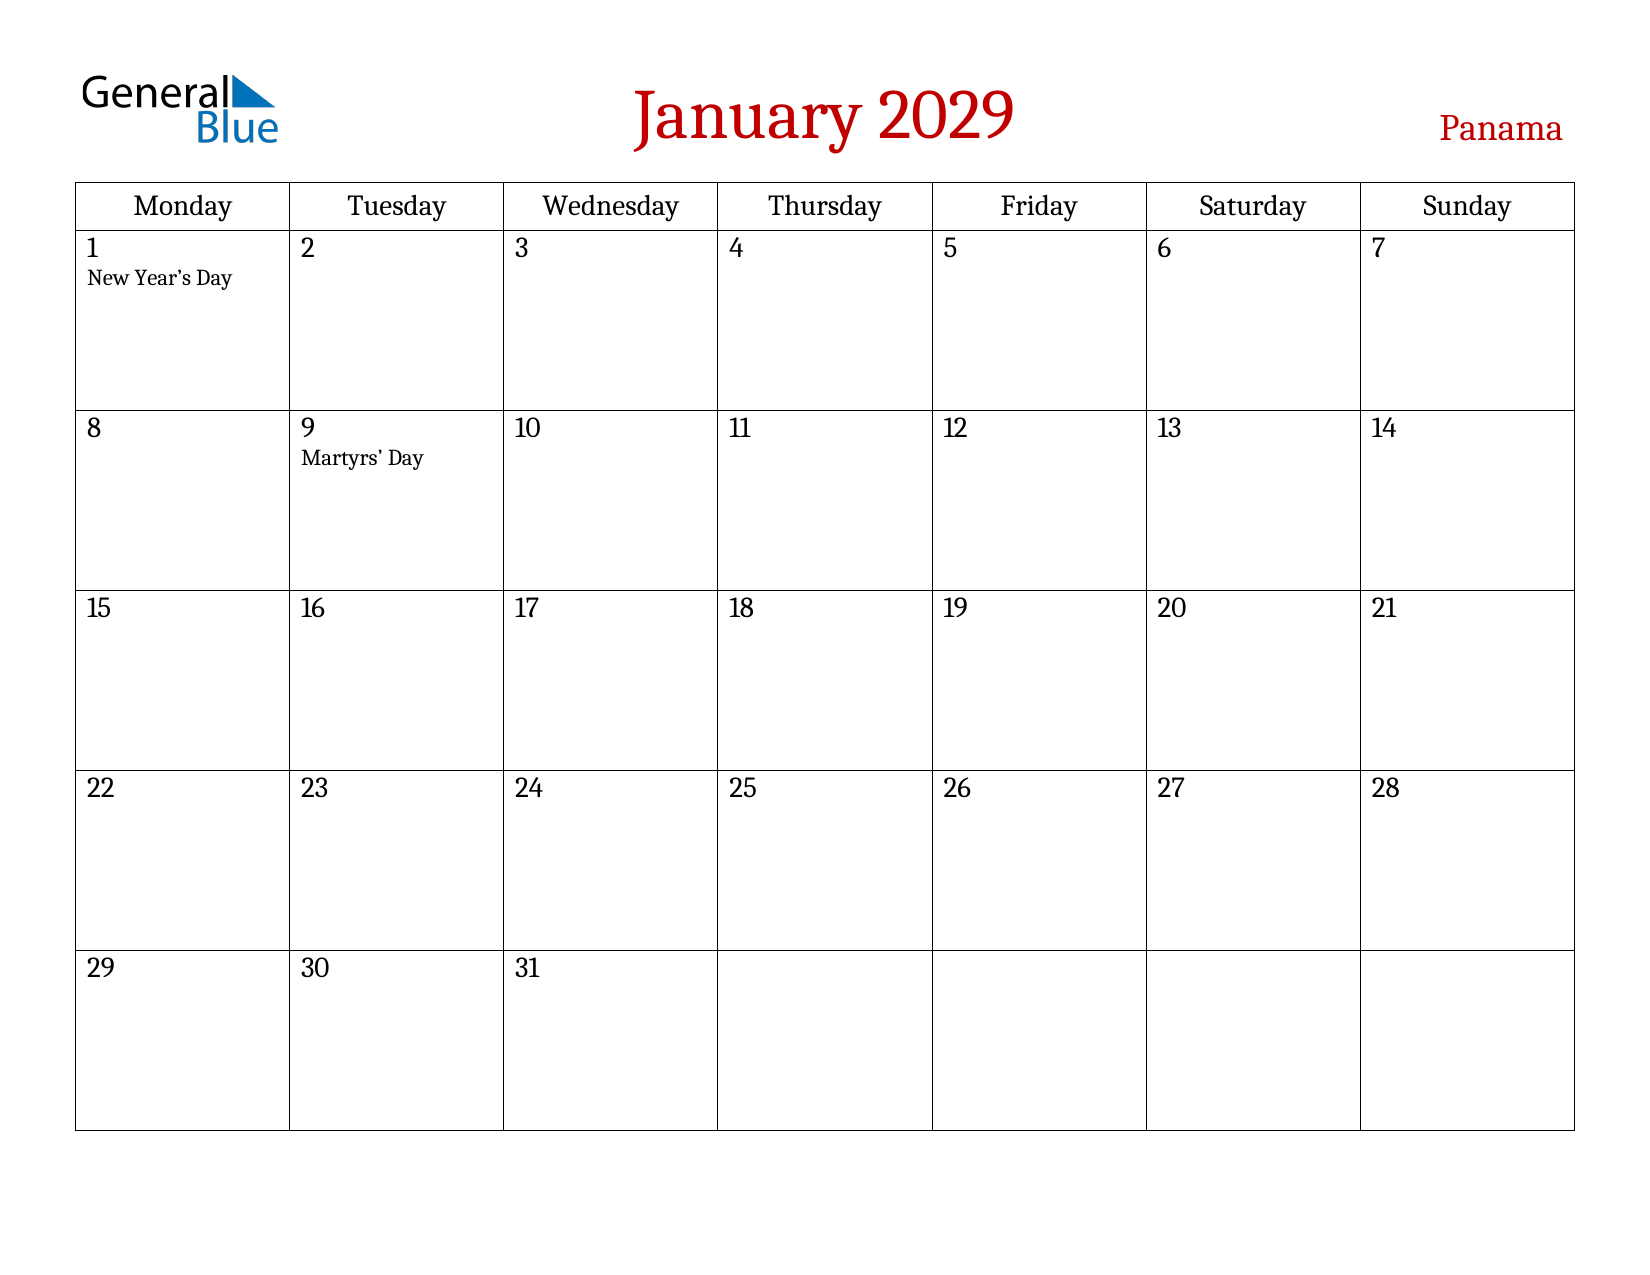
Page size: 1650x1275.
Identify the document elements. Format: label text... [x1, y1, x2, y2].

table_cell [504, 445, 717, 590]
table_cell [718, 445, 932, 590]
table_header Panama [1146, 75, 1574, 182]
table_header January 2029 [504, 75, 1146, 182]
table_cell 12 [933, 411, 1146, 444]
table_cell 3 [504, 231, 717, 264]
table_cell New Year’s Day [76, 265, 289, 410]
table_cell 8 [76, 411, 289, 444]
table_header [76, 75, 503, 182]
table_cell 28 [1361, 771, 1574, 805]
table_cell [504, 805, 717, 950]
table_cell [1361, 625, 1574, 770]
table_cell [290, 985, 503, 1130]
table_cell 13 [1147, 411, 1360, 444]
table_cell 5 [933, 231, 1146, 264]
table_cell [933, 265, 1146, 410]
table_cell [718, 265, 932, 410]
table_cell [504, 625, 717, 770]
table_cell [504, 985, 717, 1130]
table_cell Friday [933, 183, 1146, 230]
table_cell Sunday [1361, 183, 1574, 230]
table_cell 31 [504, 951, 717, 985]
table_cell 27 [1147, 771, 1360, 805]
table_cell [76, 625, 289, 770]
table_cell 18 [718, 591, 932, 625]
table_cell 25 [718, 771, 932, 805]
table_cell 16 [290, 591, 503, 625]
table_cell [1147, 625, 1360, 770]
table_cell Wednesday [504, 183, 717, 230]
table_cell [933, 951, 1146, 985]
table_cell Monday [76, 183, 289, 230]
table_cell [1147, 265, 1360, 410]
table_cell [718, 805, 932, 950]
table_cell 21 [1361, 591, 1574, 625]
table_cell 29 [76, 951, 289, 985]
table_cell 1 [76, 231, 289, 264]
table_cell 23 [290, 771, 503, 805]
table_cell 14 [1361, 411, 1574, 444]
table_cell [290, 625, 503, 770]
table_cell Martyrs’ Day [290, 445, 503, 590]
table_cell [718, 985, 932, 1130]
table_cell 7 [1361, 231, 1574, 264]
table_cell [718, 625, 932, 770]
table_cell [1361, 951, 1574, 985]
table_cell [76, 985, 289, 1130]
table_cell 4 [718, 231, 932, 264]
table_cell [76, 805, 289, 950]
table_cell 22 [76, 771, 289, 805]
table_cell Saturday [1147, 183, 1360, 230]
table_cell [933, 985, 1146, 1130]
table_cell [76, 445, 289, 590]
table_cell [933, 625, 1146, 770]
table_cell 10 [504, 411, 717, 444]
table_cell 9 [290, 411, 503, 444]
table_cell [1147, 805, 1360, 950]
table_cell 11 [718, 411, 932, 444]
table_cell [933, 805, 1146, 950]
table_cell [1361, 265, 1574, 410]
table_cell [1147, 445, 1360, 590]
table_cell 26 [933, 771, 1146, 805]
table_cell 17 [504, 591, 717, 625]
table_cell [718, 951, 932, 985]
table_cell 30 [290, 951, 503, 985]
table_cell 24 [504, 771, 717, 805]
table_cell [1147, 985, 1360, 1130]
table_cell 2 [290, 231, 503, 264]
table_cell 15 [76, 591, 289, 625]
table_cell [1361, 985, 1574, 1130]
table_cell [1147, 951, 1360, 985]
table_cell [504, 265, 717, 410]
table_cell [1361, 445, 1574, 590]
picture [82, 75, 278, 143]
table_cell 20 [1147, 591, 1360, 625]
table_cell [290, 805, 503, 950]
table_cell [933, 445, 1146, 590]
table_cell [1361, 805, 1574, 950]
table_cell 6 [1147, 231, 1360, 264]
table_cell [290, 265, 503, 410]
table_cell 19 [933, 591, 1146, 625]
table_cell Tuesday [290, 183, 503, 230]
table_cell Thursday [718, 183, 932, 230]
